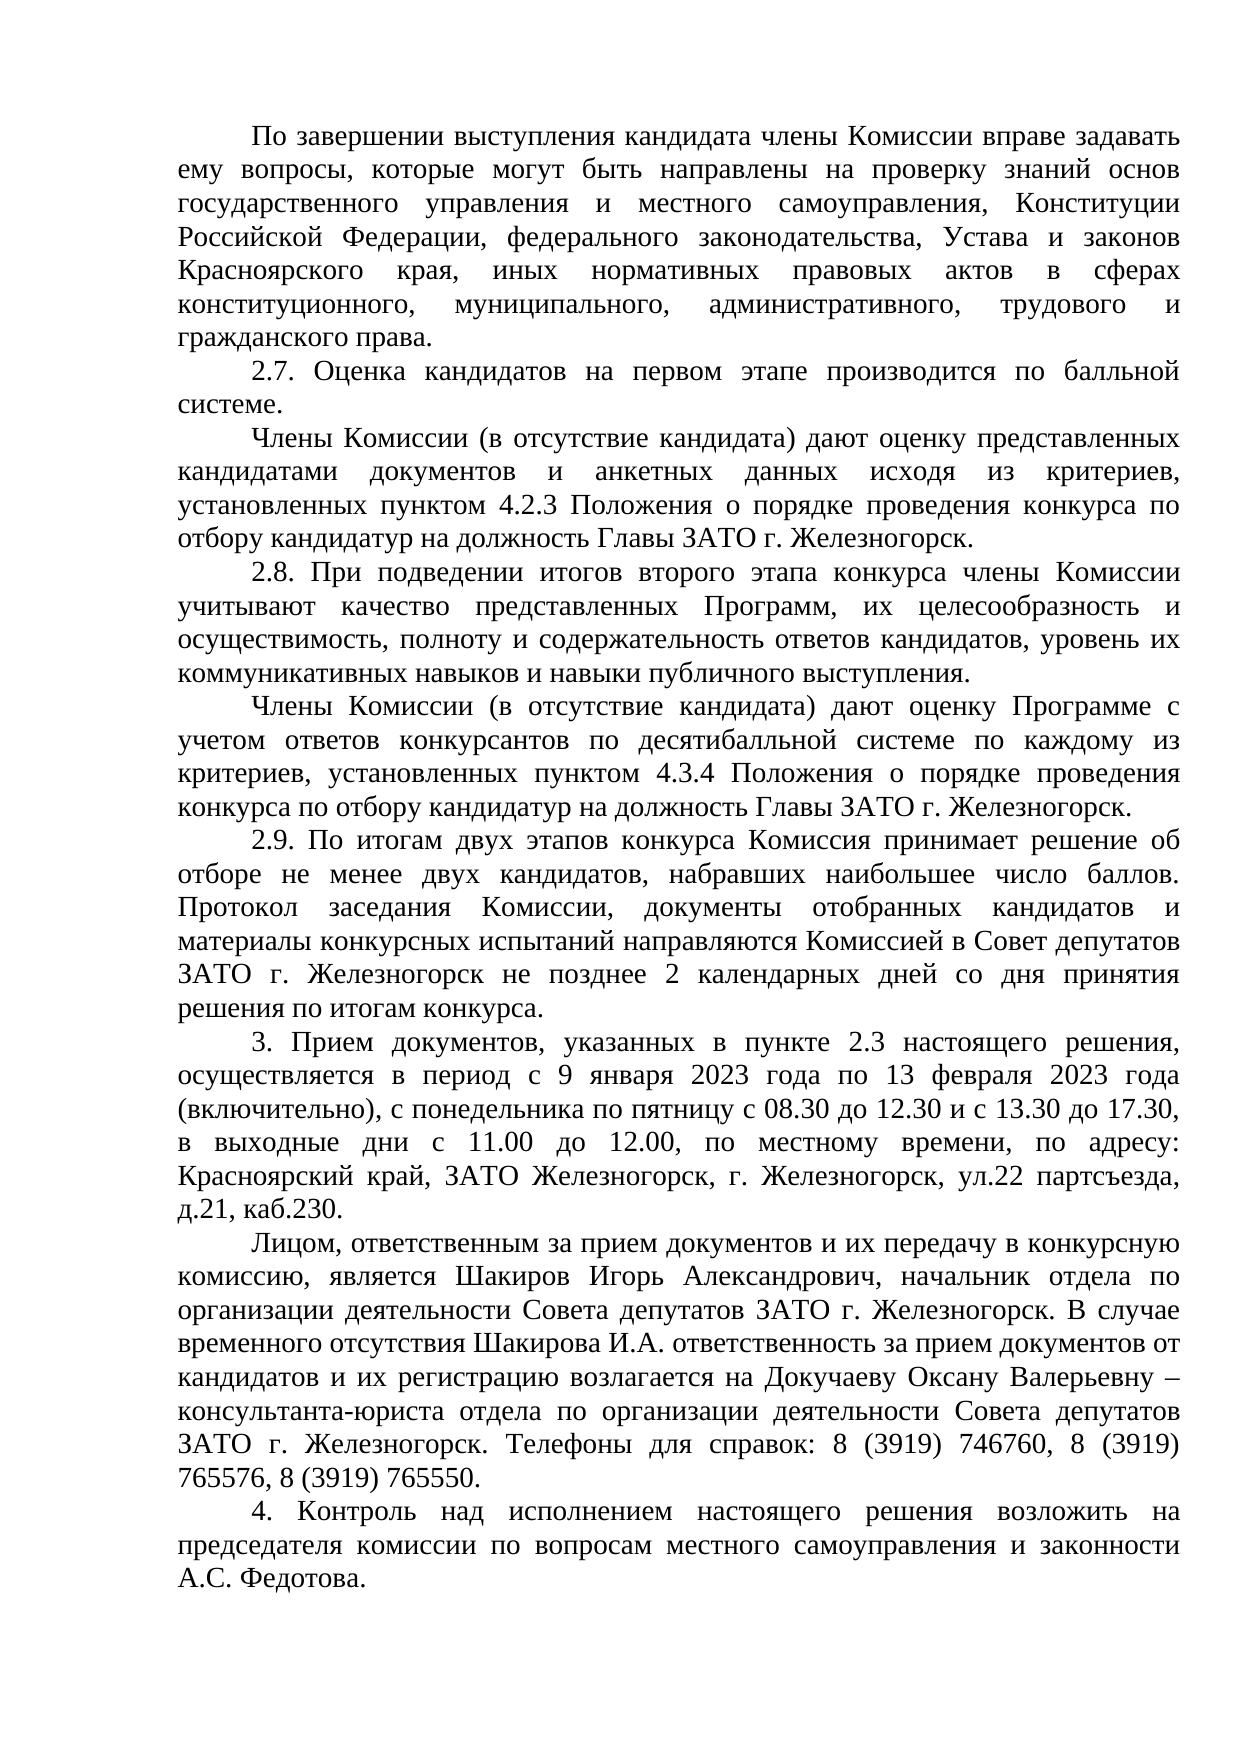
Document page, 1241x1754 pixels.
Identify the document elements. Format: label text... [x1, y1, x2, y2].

text 3. Прием документов, указанных в пункте 2.3 настоящего решения, осуществляется в период с 9 января 2023 года по 13 февраля 2023 года (включительно), с понедельника по пятницу с 08.30 до 12.30 и с 13.30 до 17.30, в выходные дни с 11.00 до 12.00, по местному времени, по адресу: Красноярский край, ЗАТО Железногорск, г. Железногорск, ул.22 партсъезда, д.21, каб.230. [177, 1024, 1181, 1225]
text Лицом, ответственным за прием документов и их передачу в конкурсную комиссию, является Шакиров Игорь Александрович, начальник отдела по организации деятельности Совета депутатов ЗАТО г. Железногорск. В случае временного отсутствия Шакирова И.А. ответственность за прием документов от кандидатов и их регистрацию возлагается на Докучаеву Оксану Валерьевну – консультанта-юриста отдела по организации деятельности Совета депутатов ЗАТО г. Железногорск. Телефоны для справок: 8 (3919) 746760, 8 (3919) 765576, 8 (3919) 765550. [177, 1225, 1181, 1493]
text По завершении выступления кандидата члены Комиссии вправе задавать ему вопросы, которые могут быть направлены на проверку знаний основ государственного управления и местного самоуправления, Конституции Российской Федерации, федерального законодательства, Устава и законов Красноярского края, иных нормативных правовых актов в сферах конституционного, муниципального, административного, трудового и гражданского права. [177, 118, 1181, 353]
text 4. Контроль над исполнением настоящего решения возложить на председателя комиссии по вопросам местного самоуправления и законности А.С. Федотова. [177, 1493, 1181, 1594]
text 2.9. По итогам двух этапов конкурса Комиссия принимает решение об отборе не менее двух кандидатов, набравших наибольшее число баллов. Протокол заседания Комиссии, документы отобранных кандидатов и материалы конкурсных испытаний направляются Комиссией в Совет депутатов ЗАТО г. Железногорск не позднее 2 календарных дней со дня принятия решения по итогам конкурса. [177, 822, 1181, 1024]
text 2.7. Оценка кандидатов на первом этапе производится по балльной системе. [177, 353, 1181, 420]
text Члены Комиссии (в отсутствие кандидата) дают оценку представленных кандидатами документов и анкетных данных исходя из критериев, установленных пунктом 4.2.3 Положения о порядке проведения конкурса по отбору кандидатур на должность Главы ЗАТО г. Железногорск. [177, 420, 1181, 554]
text Члены Комиссии (в отсутствие кандидата) дают оценку Программе с учетом ответов конкурсантов по десятибалльной системе по каждому из критериев, установленных пунктом 4.3.4 Положения о порядке проведения конкурса по отбору кандидатур на должность Главы ЗАТО г. Железногорск. [177, 688, 1181, 822]
text 2.8. При подведении итогов второго этапа конкурса члены Комиссии учитывают качество представленных Программ, их целесообразность и осуществимость, полноту и содержательность ответов кандидатов, уровень их коммуникативных навыков и навыки публичного выступления. [177, 554, 1181, 688]
